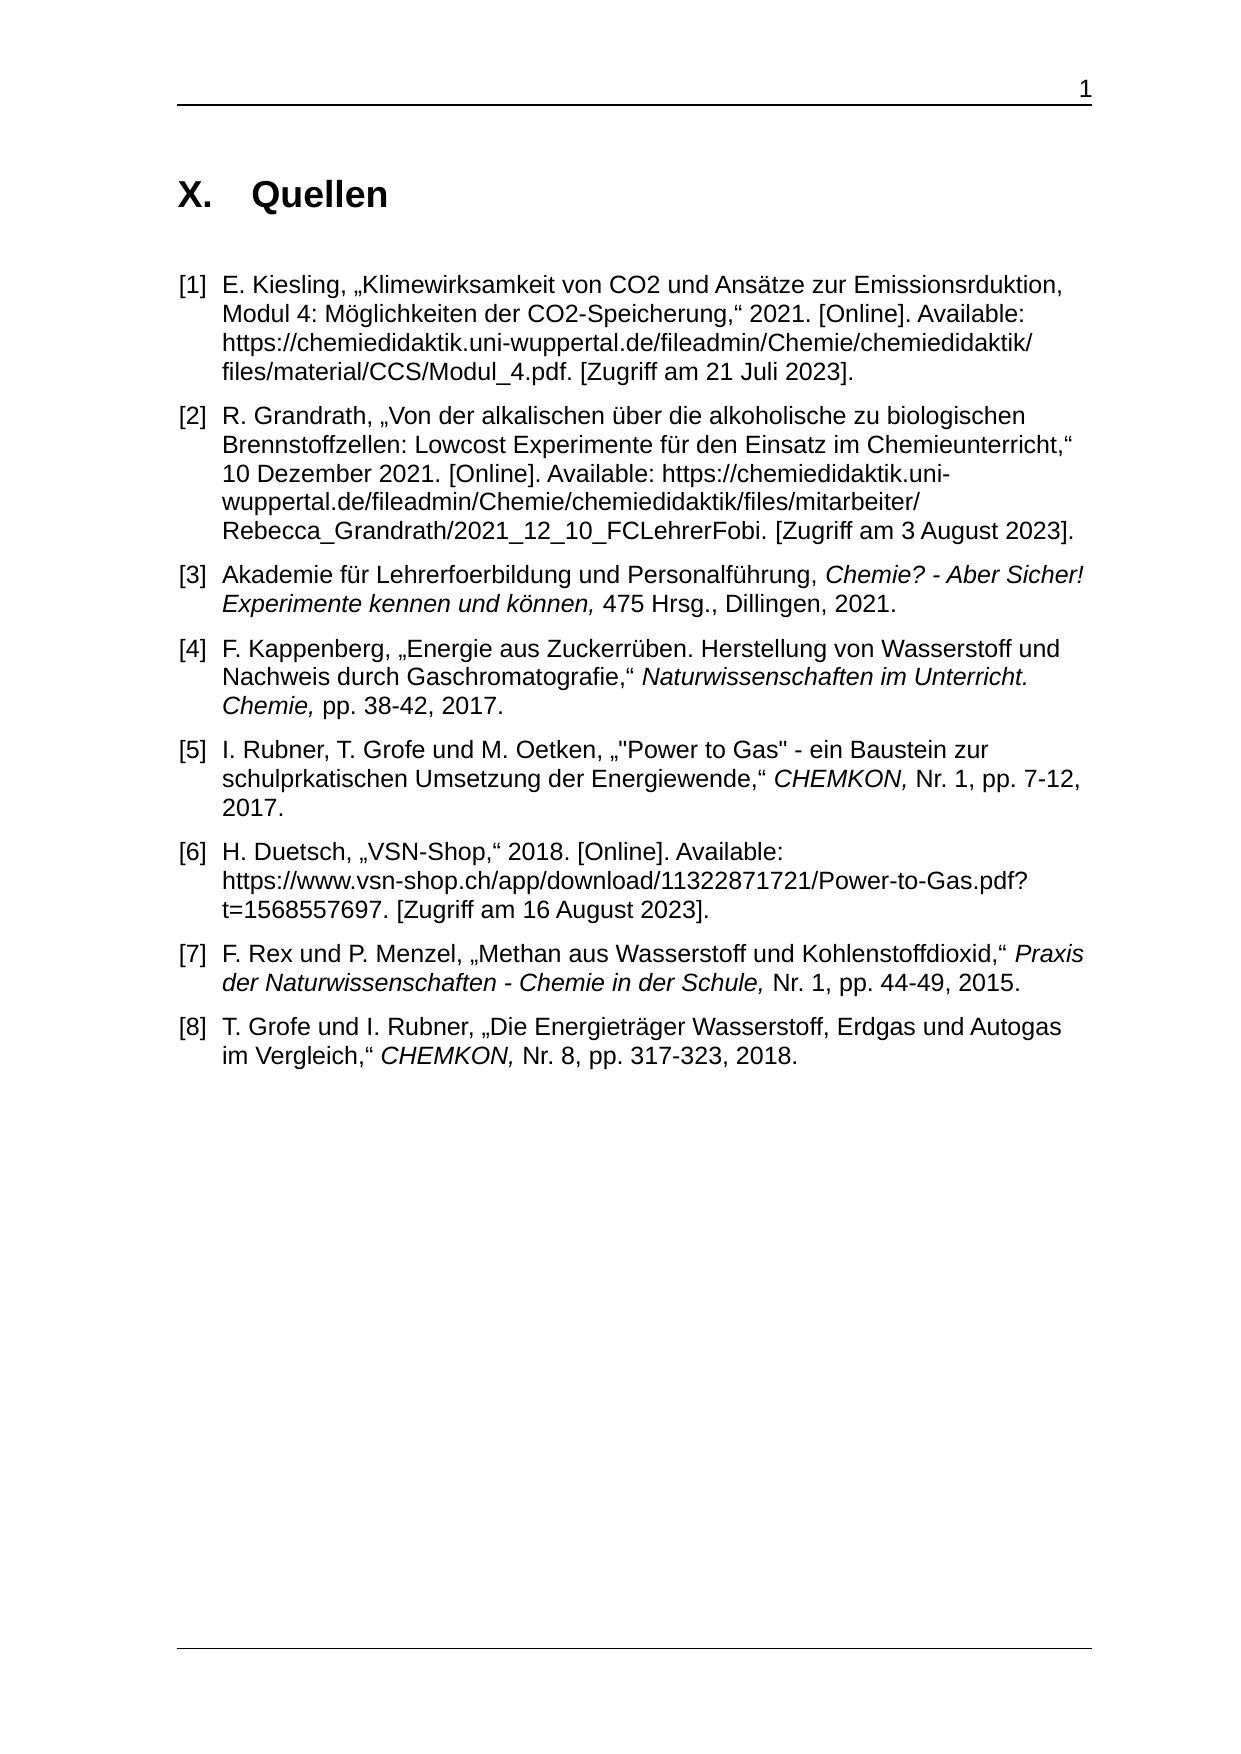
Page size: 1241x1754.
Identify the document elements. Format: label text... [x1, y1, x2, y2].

table_cell [7] [177, 925, 220, 998]
table_cell H. Duetsch, „VSN-Shop,“ 2018. [Online]. Available: https://www.vsn-shop.ch/app/download/11322871721/Power-to-Gas.pdf?t=1568557697. [Zugriff am 16 August 2023]. [220, 823, 1092, 925]
table_cell F. Kappenberg, „Energie aus Zuckerrüben. Herstellung von Wasserstoff und Nachweis durch Gaschromatografie,“ Naturwissenschaften im Unterricht. Chemie, pp. 38-42, 2017. [220, 620, 1092, 721]
table_cell [8] [177, 998, 220, 1071]
table_cell [6] [177, 823, 220, 925]
table_cell [5] [177, 721, 220, 823]
subtitle Quellen [177, 173, 1092, 216]
table_cell [4] [177, 620, 220, 721]
table_cell [3] [177, 546, 220, 619]
table_cell F. Rex und P. Menzel, „Methan aus Wasserstoff und Kohlenstoffdioxid,“ Praxis der Naturwissenschaften - Chemie in der Schule, Nr. 1, pp. 44-49, 2015. [220, 925, 1092, 998]
table_cell Akademie für Lehrerfoerbildung und Personalführung, Chemie? - Aber Sicher! Experimente kennen und können, 475 Hrsg., Dillingen, 2021. [220, 546, 1092, 619]
table_cell R. Grandrath, „Von der alkalischen über die alkoholische zu biologischen Brennstoffzellen: Lowcost Experimente für den Einsatz im Chemieunterricht,“ 10 Dezember 2021. [Online]. Available: https://chemiedidaktik.uni-wuppertal.de/fileadmin/Chemie/chemiedidaktik/files/mitarbeiter/Rebecca_Grandrath/2021_12_10_FCLehrerFobi. [Zugriff am 3 August 2023]. [220, 387, 1092, 546]
table_cell I. Rubner, T. Grofe und M. Oetken, „"Power to Gas" - ein Baustein zur schulprkatischen Umsetzung der Energiewende,“ CHEMKON, Nr. 1, pp. 7-12, 2017. [220, 721, 1092, 823]
table_cell [2] [177, 387, 220, 546]
table_header [1] [177, 256, 220, 387]
table_header E. Kiesling, „Klimewirksamkeit von CO2 und Ansätze zur Emissionsrduktion, Modul 4: Möglichkeiten der CO2-Speicherung,“ 2021. [Online]. Available: https://chemiedidaktik.uni-wuppertal.de/fileadmin/Chemie/chemiedidaktik/files/material/CCS/Modul_4.pdf. [Zugriff am 21 Juli 2023]. [220, 256, 1092, 387]
table_cell T. Grofe und I. Rubner, „Die Energieträger Wasserstoff, Erdgas und Autogas im Vergleich,“ CHEMKON, Nr. 8, pp. 317-323, 2018. [220, 998, 1092, 1071]
